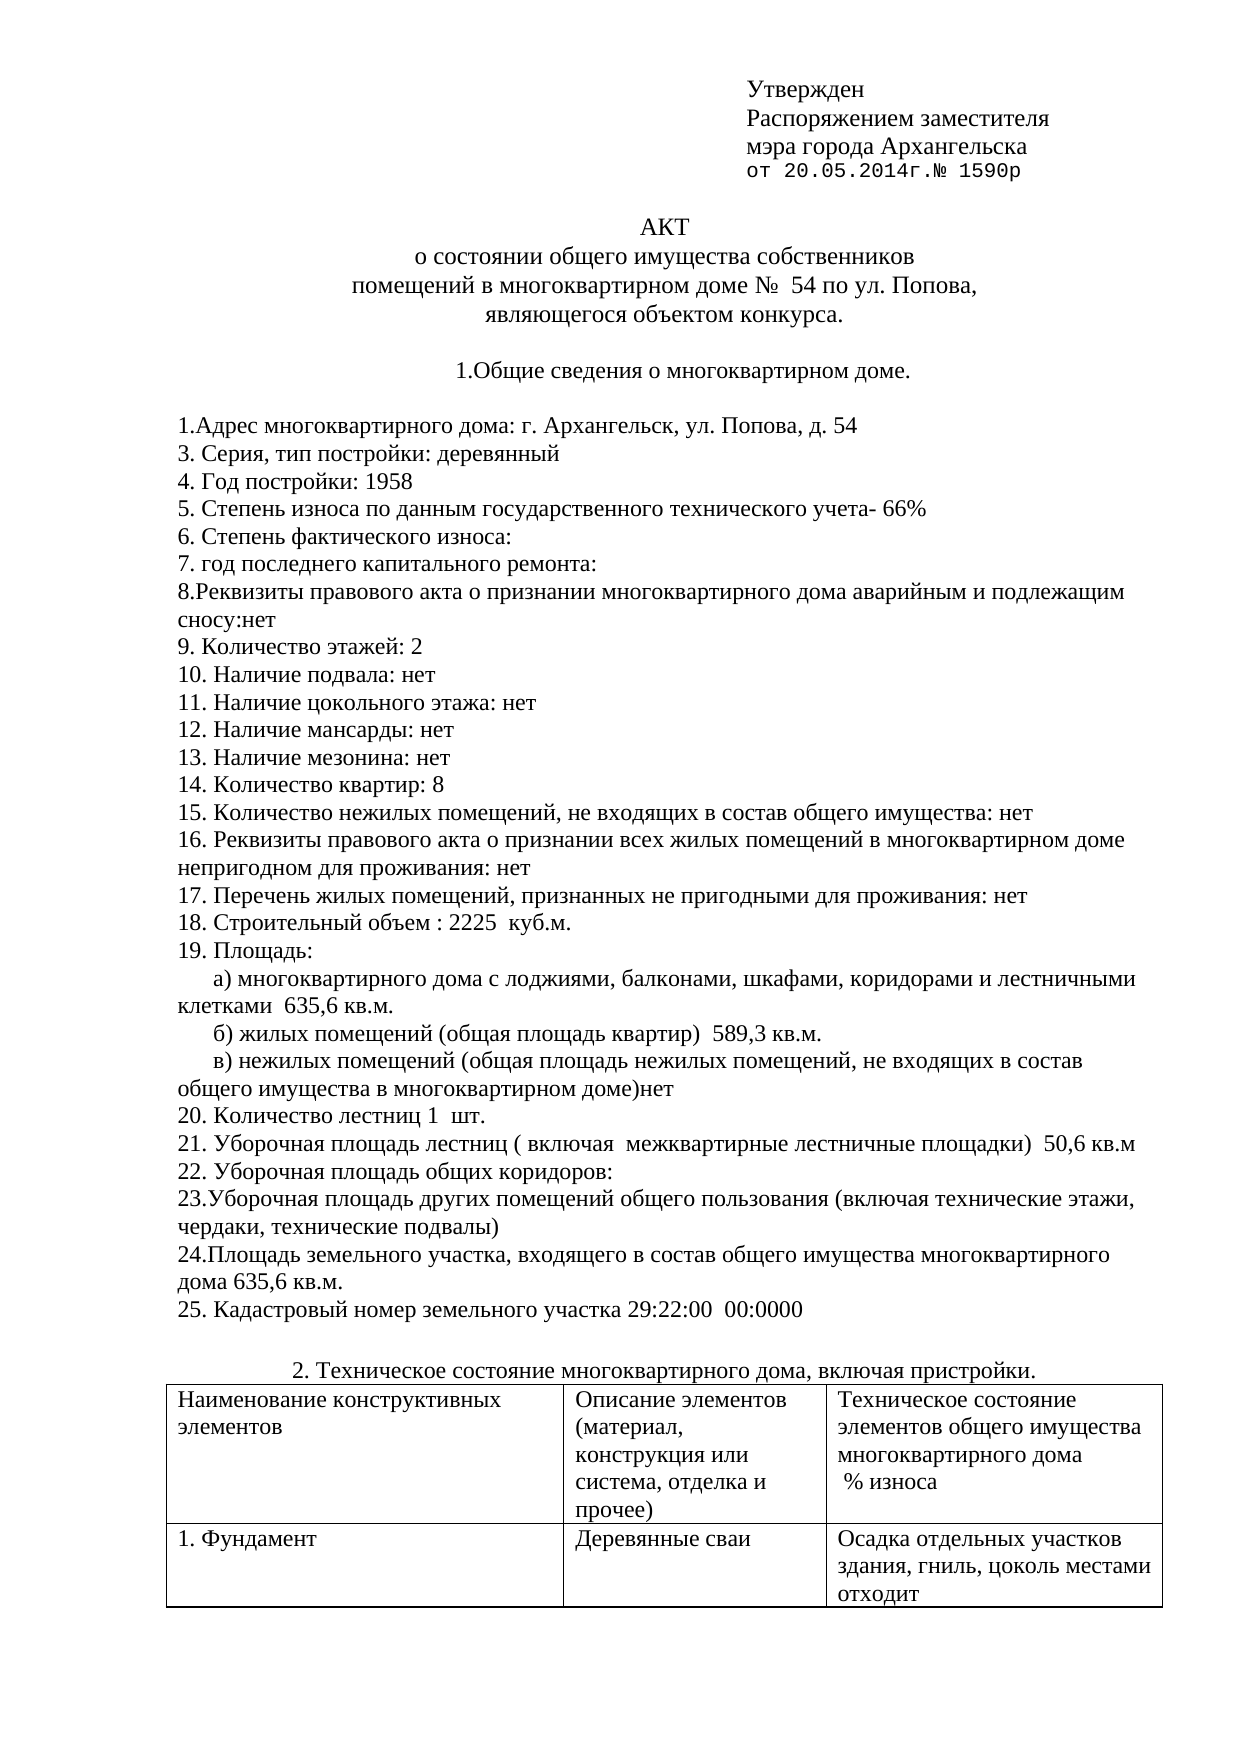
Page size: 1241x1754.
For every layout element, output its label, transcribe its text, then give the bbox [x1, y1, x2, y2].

text 18. Строительный объем : 2225 куб.м. [177, 908, 1152, 936]
text Распоряжением заместителя [177, 103, 1152, 131]
text 22. Уборочная площадь общих коридоров: [177, 1157, 1152, 1184]
text являющегося объектом конкурса. [177, 299, 1152, 327]
text о состоянии общего имущества собственников [177, 241, 1152, 270]
text 8.Реквизиты правового акта о признании многоквартирного дома аварийным и подлежащим сносу:нет [177, 577, 1152, 632]
text в) нежилых помещений (общая площадь нежилых помещений, не входящих в состав общего имущества в многоквартирном доме)нет [177, 1046, 1152, 1102]
text б) жилых помещений (общая площадь квартир) 589,3 кв.м. [177, 1019, 1152, 1046]
text 19. Площадь: [177, 936, 1152, 963]
text 14. Количество квартир: 8 [177, 770, 1152, 798]
text 13. Наличие мезонина: нет [177, 743, 1152, 770]
text 1.Адрес многоквартирного дома: г. Архангельск, ул. Попова, д. 54 [177, 411, 1152, 439]
text 12. Наличие мансарды: нет [177, 715, 1152, 743]
text 9. Количество этажей: 2 [177, 632, 1152, 660]
text мэра города Архангельска [177, 131, 1152, 160]
text 6. Степень фактического износа: [177, 522, 1152, 549]
text 24.Площадь земельного участка, входящего в состав общего имущества многоквартирного дома 635,6 кв.м. [177, 1239, 1152, 1295]
text 7. год последнего капитального ремонта: [177, 549, 1152, 577]
text АКТ [177, 212, 1152, 241]
table_header Техническое состояние элементов общего имущества многоквартирного дома % износа [827, 1385, 1162, 1523]
text а) многоквартирного дома с лоджиями, балконами, шкафами, коридорами и лестничными клетками 635,6 кв.м. [177, 963, 1152, 1019]
text 11. Наличие цокольного этажа: нет [177, 687, 1152, 715]
table_cell 1. Фундамент [167, 1524, 563, 1606]
table_cell Деревянные сваи [564, 1524, 826, 1606]
table_header Описание элементов (материал, конструкция или система, отделка и прочее) [564, 1385, 826, 1523]
text 16. Реквизиты правового акта о признании всех жилых помещений в многоквартирном доме непригодном для проживания: нет [177, 826, 1152, 881]
text 1.Общие сведения о многоквартирном доме. [215, 356, 1152, 384]
text 5. Степень износа по данным государственного технического учета- 66% [177, 494, 1152, 522]
text 15. Количество нежилых помещений, не входящих в состав общего имущества: нет [177, 798, 1152, 826]
text помещений в многоквартирном доме № 54 по ул. Попова, [177, 270, 1152, 299]
text 3. Серия, тип постройки: деревянный [177, 439, 1152, 467]
text 23.Уборочная площадь других помещений общего пользования (включая технические этажи, чердаки, технические подвалы) [177, 1184, 1152, 1239]
table_header Наименование конструктивных элементов [167, 1385, 563, 1523]
text 17. Перечень жилых помещений, признанных не пригодными для проживания: нет [177, 881, 1152, 908]
text 10. Наличие подвала: нет [177, 660, 1152, 687]
text от 20.05.2014г.№ 1590р [177, 160, 1152, 184]
text 25. Кадастровый номер земельного участка 29:22:00 00:0000 [177, 1295, 1152, 1322]
table_cell Осадка отдельных участков здания, гниль, цоколь местами отходит [827, 1524, 1162, 1606]
text 20. Количество лестниц 1 шт. [177, 1102, 1152, 1129]
text 4. Год постройки: 1958 [177, 467, 1152, 494]
text 2. Техническое состояние многоквартирного дома, включая пристройки. [177, 1356, 1152, 1383]
text 21. Уборочная площадь лестниц ( включая межквартирные лестничные площадки) 50,6 кв.м [177, 1129, 1152, 1157]
text Утвержден [177, 74, 1152, 103]
